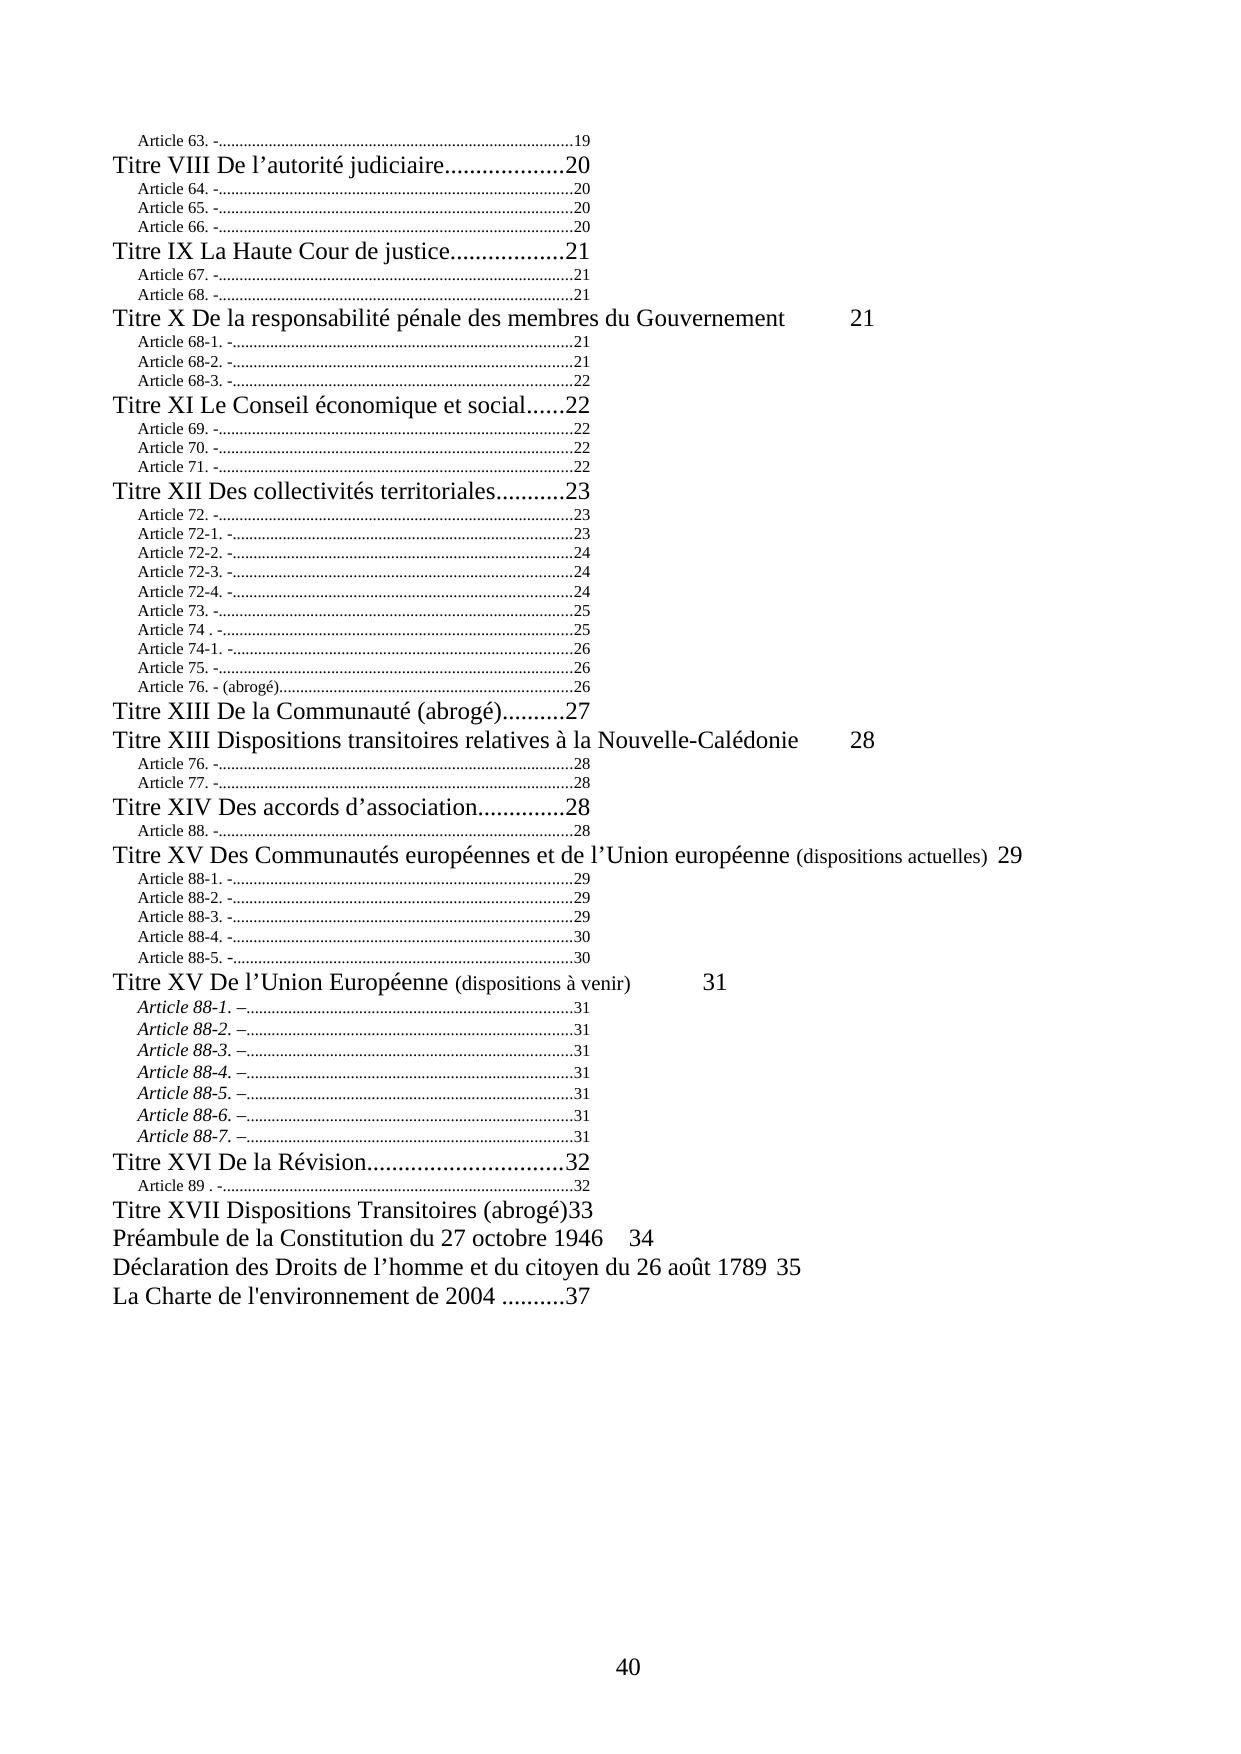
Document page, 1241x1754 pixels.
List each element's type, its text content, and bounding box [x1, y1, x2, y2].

text Article 76. - 28 [137, 754, 1144, 773]
text Article 72. - 23 [137, 505, 1144, 524]
text Article 63. - 19 [137, 131, 1144, 150]
text Article 88-3. – 31 [137, 1039, 1144, 1061]
text Article 75. - 26 [137, 658, 1144, 677]
text Article 88-4. – 31 [137, 1061, 1144, 1082]
text Article 88-1. - 29 [137, 869, 1144, 888]
text Déclaration des Droits de l’homme et du citoyen du 26 août 1789 35 [112, 1252, 1144, 1281]
text Article 88-6. – 31 [137, 1104, 1144, 1125]
text Article 71. - 22 [137, 457, 1144, 476]
text Article 76. - (abrogé) 26 [137, 677, 1144, 696]
text Article 74-1. - 26 [137, 639, 1144, 658]
text Article 88-5. – 31 [137, 1082, 1144, 1104]
text Titre XII Des collectivités territoriales 23 [112, 476, 1144, 505]
text Préambule de la Constitution du 27 octobre 1946 34 [112, 1223, 1144, 1252]
text Article 72-4. - 24 [137, 581, 1144, 601]
text Titre XI Le Conseil économique et social 22 [112, 390, 1144, 418]
text Article 88-2. – 31 [137, 1017, 1144, 1039]
text Article 74 . - 25 [137, 620, 1144, 639]
text Titre XV Des Communautés européennes et de l’Union européenne (dispositions actuelles) 29 [112, 840, 1144, 869]
text Titre XVI De la Révision 32 [112, 1147, 1144, 1176]
text Article 66. - 20 [137, 217, 1144, 236]
text Article 72-3. - 24 [137, 562, 1144, 581]
text Article 68-3. - 22 [137, 371, 1144, 390]
text Article 88-1. – 31 [137, 996, 1144, 1017]
text Article 64. - 20 [137, 179, 1144, 198]
text Titre X De la responsabilité pénale des membres du Gouvernement 21 [112, 303, 1144, 332]
text Titre IX La Haute Cour de justice. 21 [112, 236, 1144, 265]
text Article 68. - 21 [137, 284, 1144, 303]
text Article 70. - 22 [137, 438, 1144, 457]
text Article 65. - 20 [137, 198, 1144, 217]
text Titre XVII Dispositions Transitoires (abrogé) 33 [112, 1195, 1144, 1223]
text Article 73. - 25 [137, 601, 1144, 620]
text Article 88-7. – 31 [137, 1125, 1144, 1147]
text Titre VIII De l’autorité judiciaire 20 [112, 150, 1144, 179]
text Article 88-4. - 30 [137, 926, 1144, 946]
text Article 72-1. - 23 [137, 524, 1144, 543]
text Article 77. - 28 [137, 773, 1144, 792]
text Article 88-5. - 30 [137, 946, 1144, 967]
text Article 88-2. - 29 [137, 888, 1144, 907]
text Article 72-2. - 24 [137, 543, 1144, 562]
text Article 88. - 28 [137, 821, 1144, 840]
text Titre XV De l’Union Européenne (dispositions à venir) 31 [112, 967, 1144, 996]
text Titre XIV Des accords d’association 28 [112, 792, 1144, 821]
text Article 67. - 21 [137, 265, 1144, 284]
text Article 68-1. - 21 [137, 332, 1144, 351]
text Titre XIII De la Communauté (abrogé) 27 [112, 696, 1144, 725]
text Article 89 . - 32 [137, 1176, 1144, 1195]
text Titre XIII Dispositions transitoires relatives à la Nouvelle-Calédonie 28 [112, 725, 1144, 754]
text Article 69. - 22 [137, 418, 1144, 438]
text La Charte de l'environnement de 2004 37 [112, 1281, 1144, 1310]
text Article 88-3. - 29 [137, 907, 1144, 926]
text Article 68-2. - 21 [137, 351, 1144, 371]
